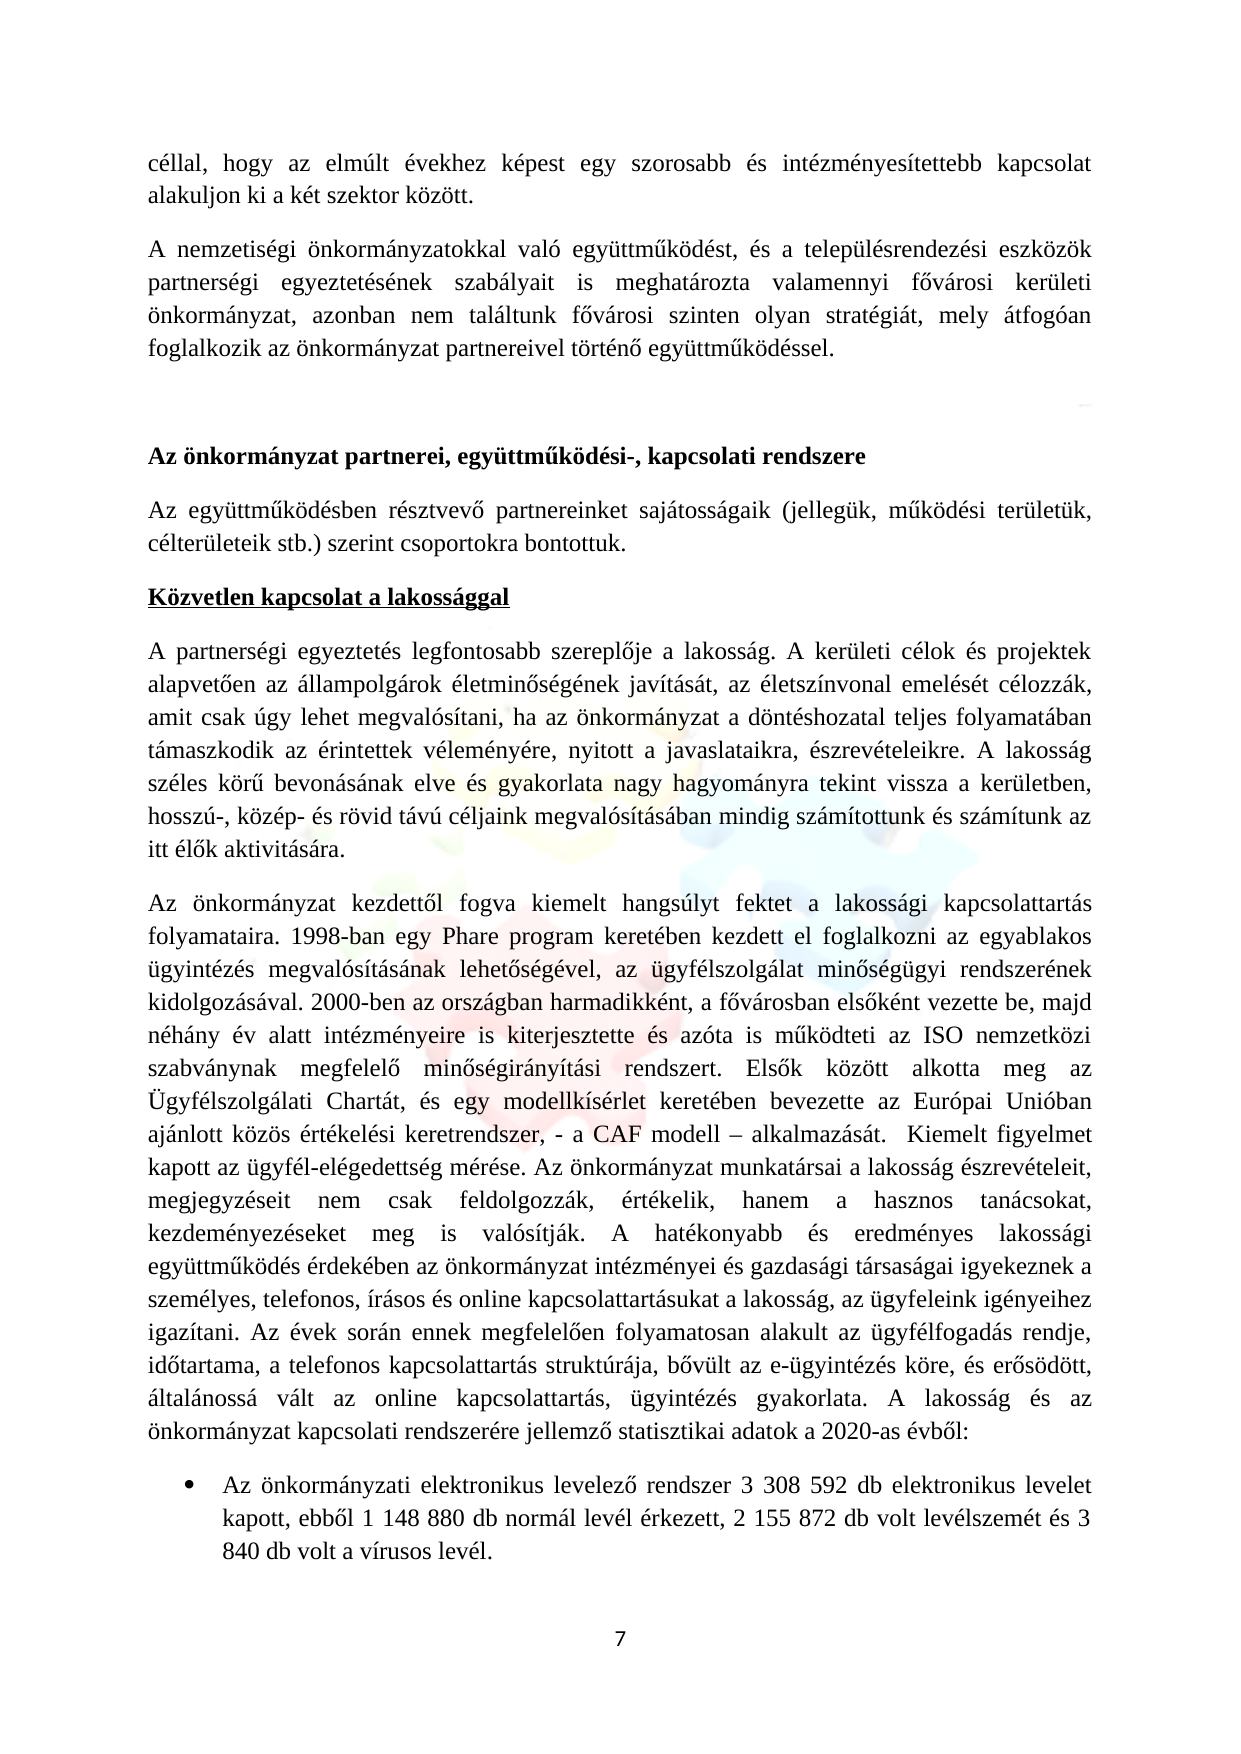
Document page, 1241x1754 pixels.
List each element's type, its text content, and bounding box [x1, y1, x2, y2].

text Az önkormányzat partnerei, együttműködési-, kapcsolati rendszere [148, 441, 1093, 470]
text A nemzetiségi önkormányzatokkal való együttműködést, és a településrendezési eszközök partnerségi egyeztetésének szabályait is meghatározta valamennyi fővárosi kerületi önkormányzat, azonban nem találtunk fővárosi szinten olyan stratégiát, mely átfogóan foglalkozik az önkormányzat partnereivel történő együttműködéssel. [148, 234, 1093, 362]
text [148, 148, 1093, 209]
text A partnerségi egyeztetés legfontosabb szereplője a lakosság. A kerületi célok és projektek alapvetően az állampolgárok életminőségének javítását, az életszínvonal emelését célozzák, amit csak úgy lehet megvalósítani, ha az önkormányzat a döntéshozatal teljes folyamatában támaszkodik az érintettek véleményére, nyitott a javaslataikra, észrevételeikre. A lakosság széles körű bevonásának elve és gyakorlata nagy hagyományra tekint vissza a kerületben, hosszú-, közép- és rövid távú céljaink megvalósításában mindig számítottunk és számítunk az itt élők aktivitására. [148, 636, 1093, 863]
text Közvetlen kapcsolat a lakossággal [148, 582, 1093, 611]
text Az együttműködésben résztvevő partnereinket sajátosságaik (jellegük, működési területük, célterületeik stb.) szerint csoportokra bontottuk. [148, 495, 1093, 557]
list Az önkormányzati elektronikus levelező rendszer 3 308 592 db elektronikus levelet kapott, ebből 1 148 880 db normál levél érkezett, 2 155 872 db volt levélszemét és 3 840 db volt a vírusos levél. [185, 1470, 1093, 1565]
text Az önkormányzat kezdettől fogva kiemelt hangsúlyt fektet a lakossági kapcsolattartás folyamataira. 1998-ban egy Phare program keretében kezdett el foglalkozni az egyablakos ügyintézés megvalósításának lehetőségével, az ügyfélszolgálat minőségügyi rendszerének kidolgozásával. 2000-ben az országban harmadikként, a fővárosban elsőként vezette be, majd néhány év alatt intézményeire is kiterjesztette és azóta is működteti az ISO nemzetközi szabványnak megfelelő minőségirányítási rendszert. Elsők között alkotta meg az Ügyfélszolgálati Chartát, és egy modellkísérlet keretében bevezette az Európai Unióban ajánlott közös értékelési keretrendszer, - a CAF modell – alkalmazását. Kiemelt figyelmet kapott az ügyfél-elégedettség mérése. Az önkormányzat munkatársai a lakosság észrevételeit, megjegyzéseit nem csak feldolgozzák, értékelik, hanem a hasznos tanácsokat, kezdeményezéseket meg is valósítják. A hatékonyabb és eredményes lakossági együttműködés érdekében az önkormányzat intézményei és gazdasági társaságai igyekeznek a személyes, telefonos, írásos és online kapcsolattartásukat a lakosság, az ügyfeleink igényeihez igazítani. Az évek során ennek megfelelően folyamatosan alakult az ügyfélfogadás rendje, időtartama, a telefonos kapcsolattartás struktúrája, bővült az e-ügyintézés köre, és erősödött, általánossá vált az online kapcsolattartás, ügyintézés gyakorlata. A lakosság és az önkormányzat kapcsolati rendszerére jellemző statisztikai adatok a 2020-as évből: [148, 888, 1093, 1445]
